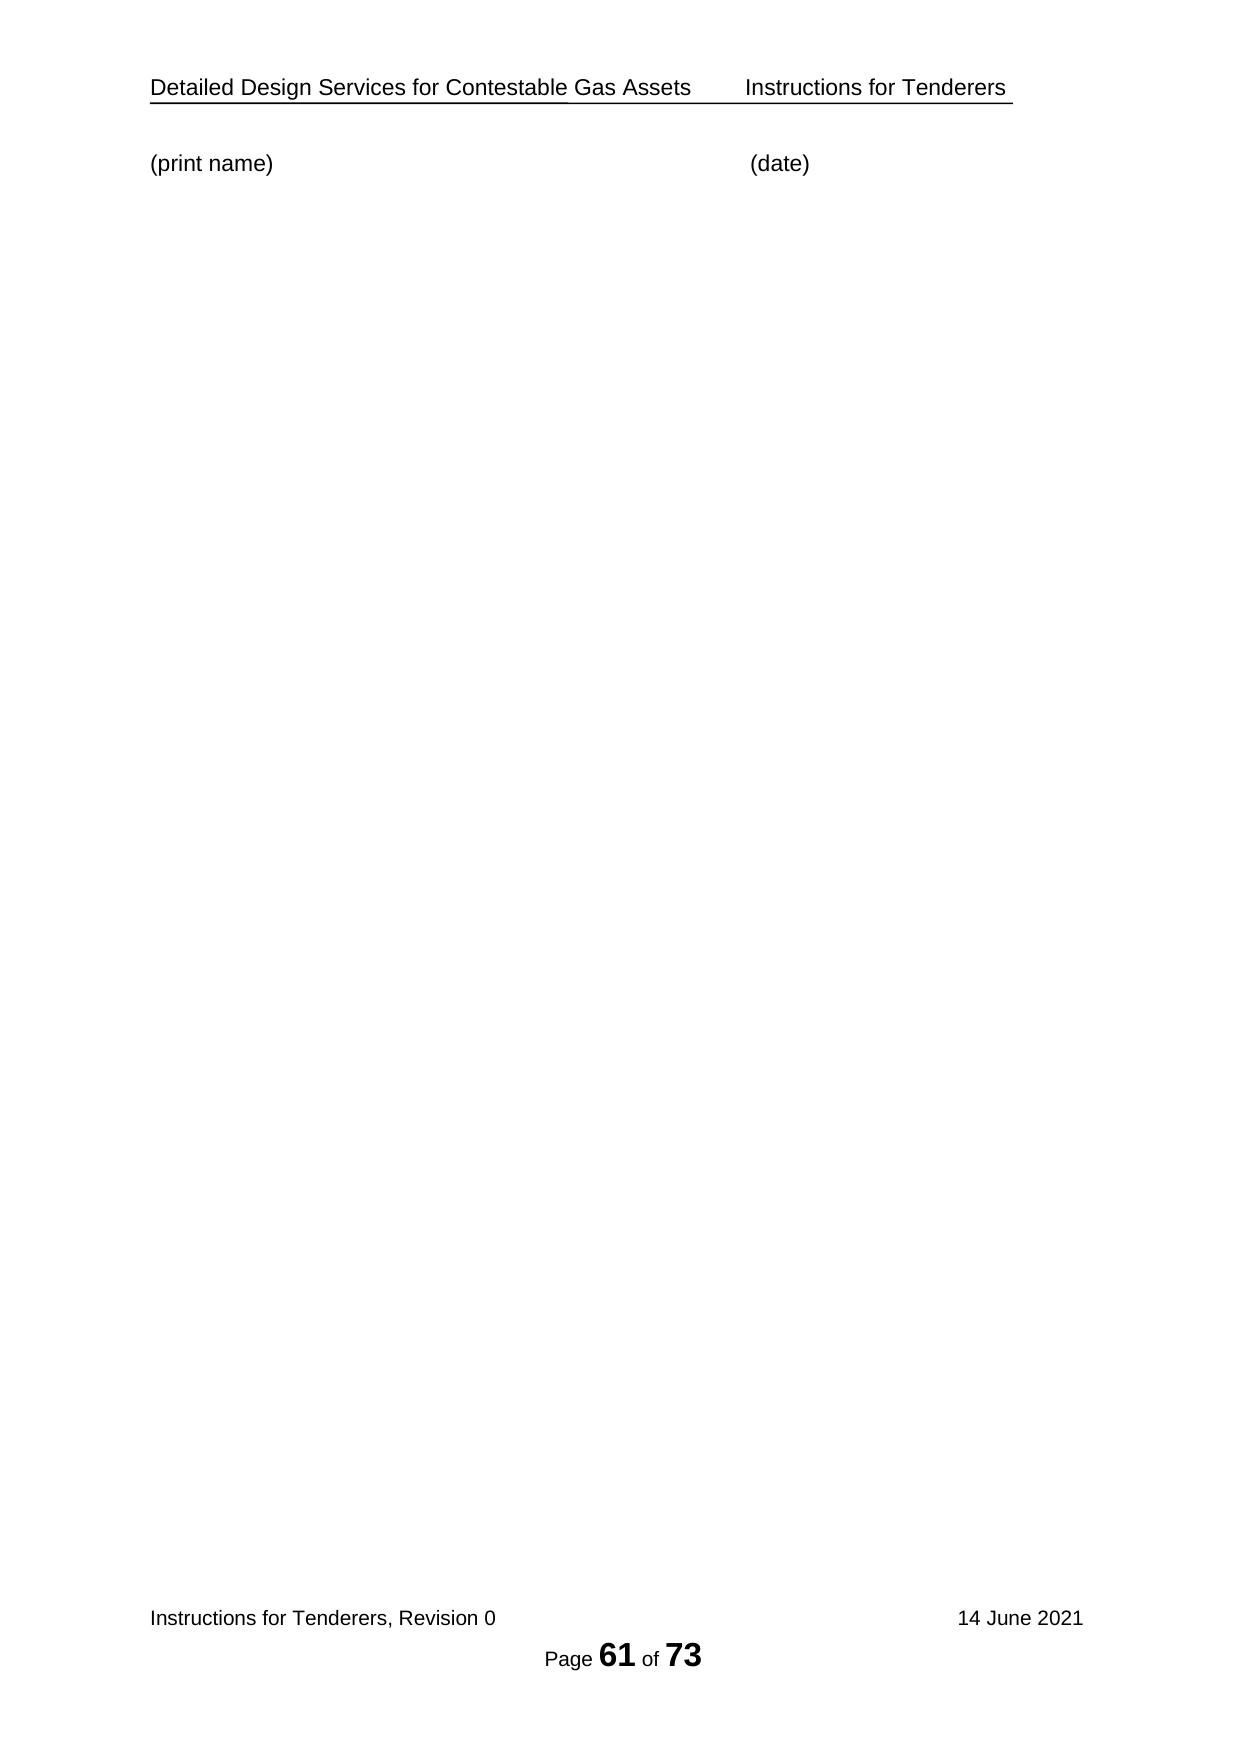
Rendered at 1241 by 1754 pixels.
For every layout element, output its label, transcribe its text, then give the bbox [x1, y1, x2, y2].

text (print name) (date) [150, 150, 1090, 176]
